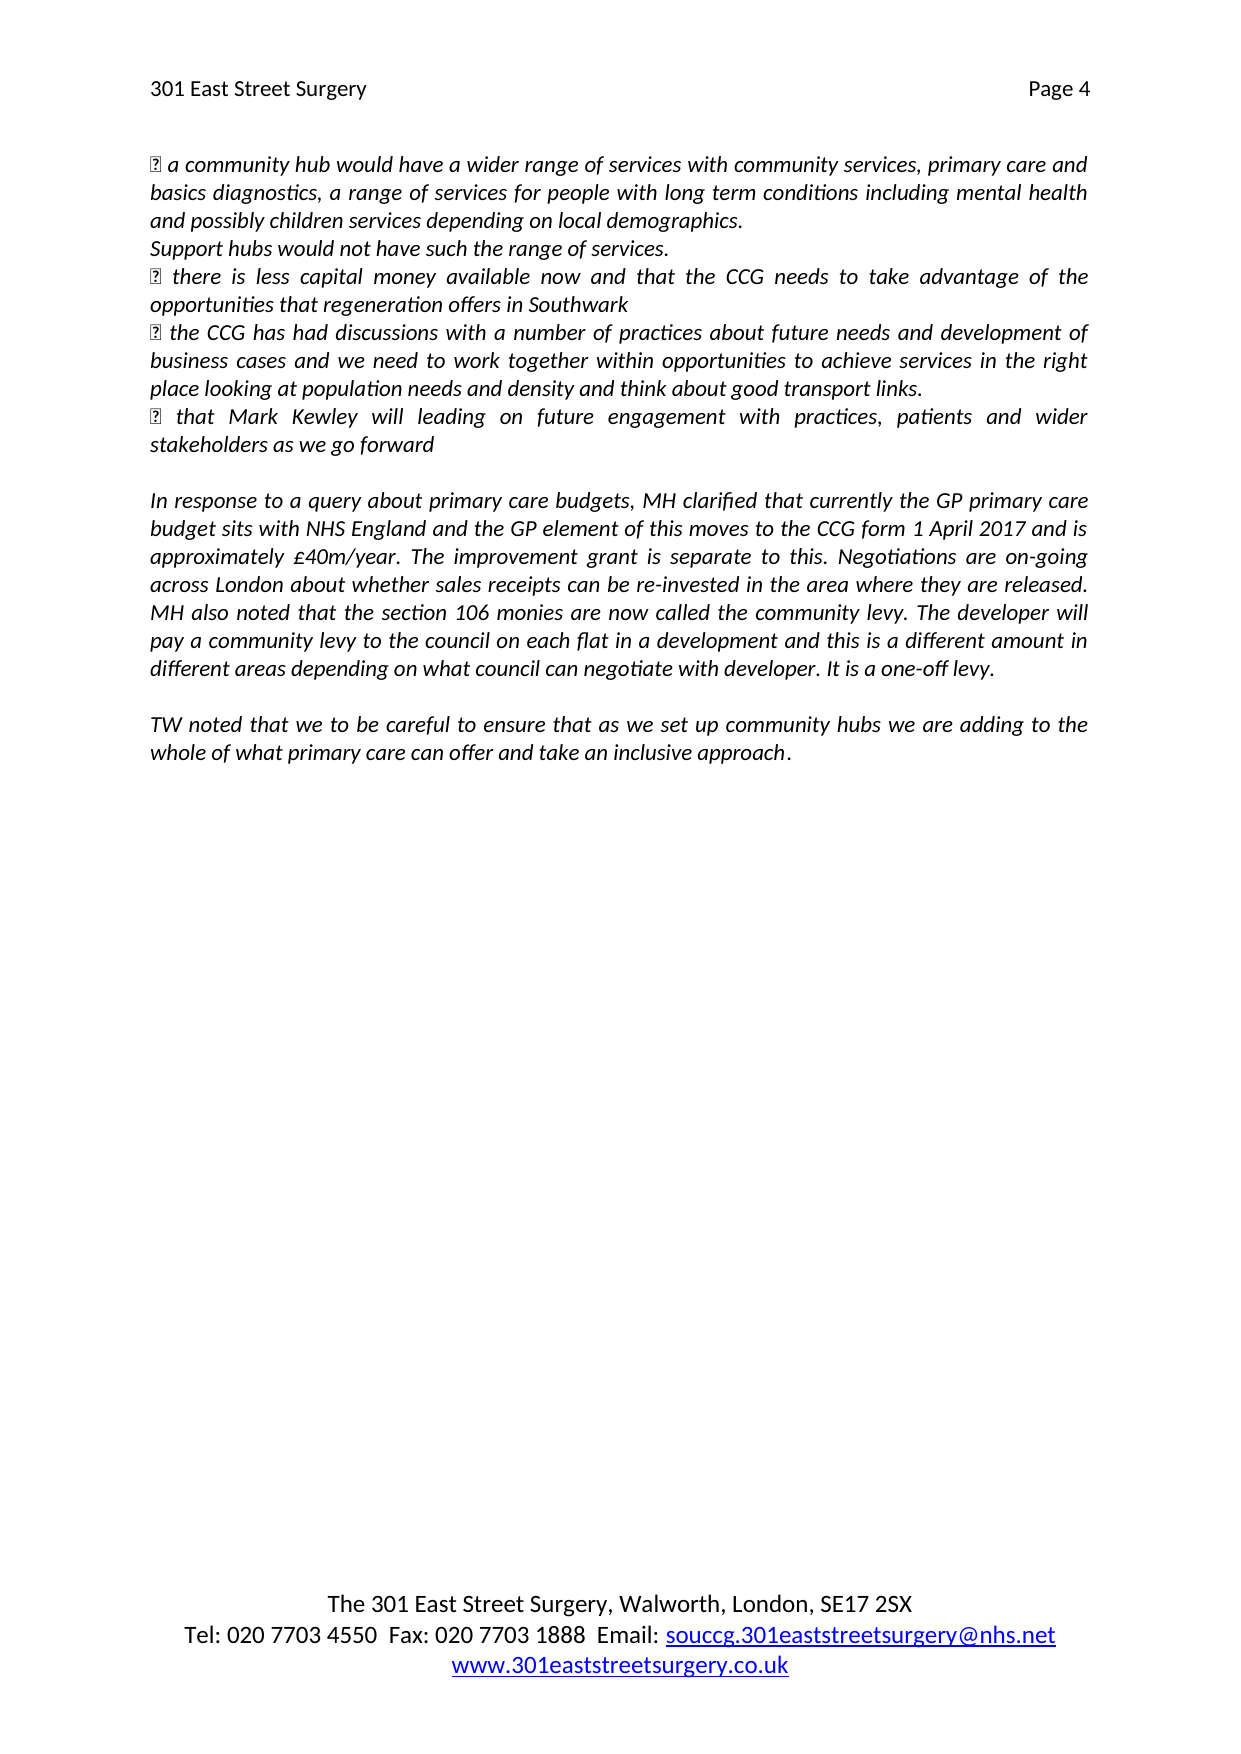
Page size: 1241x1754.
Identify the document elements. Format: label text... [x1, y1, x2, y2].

text Support hubs would not have such the range of services. [150, 234, 1090, 262]
text a community hub would have a wider range of services with community services, primary care and basics diagnostics, a range of services for people with long term conditions including mental health and possibly children services depending on local demographics. [150, 150, 1090, 234]
text the CCG has had discussions with a number of practices about future needs and development of business cases and we need to work together within opportunities to achieve services in the right place looking at population needs and density and think about good transport links. [150, 318, 1090, 402]
text there is less capital money available now and that the CCG needs to take advantage of the opportunities that regeneration offers in Southwark [150, 262, 1090, 318]
text TW noted that we to be careful to ensure that as we set up community hubs we are adding to the whole of what primary care can offer and take an inclusive approach. [150, 710, 1090, 766]
text In response to a query about primary care budgets, MH clarified that currently the GP primary care budget sits with NHS England and the GP element of this moves to the CCG form 1 April 2017 and is approximately £40m/year. The improvement grant is separate to this. Negotiations are on-going across London about whether sales receipts can be re-invested in the area where they are released. MH also noted that the section 106 monies are now called the community levy. The developer will pay a community levy to the council on each flat in a development and this is a different amount in different areas depending on what council can negotiate with developer. It is a one-off levy. [150, 486, 1090, 682]
text that Mark Kewley will leading on future engagement with practices, patients and wider stakeholders as we go forward [150, 402, 1090, 458]
